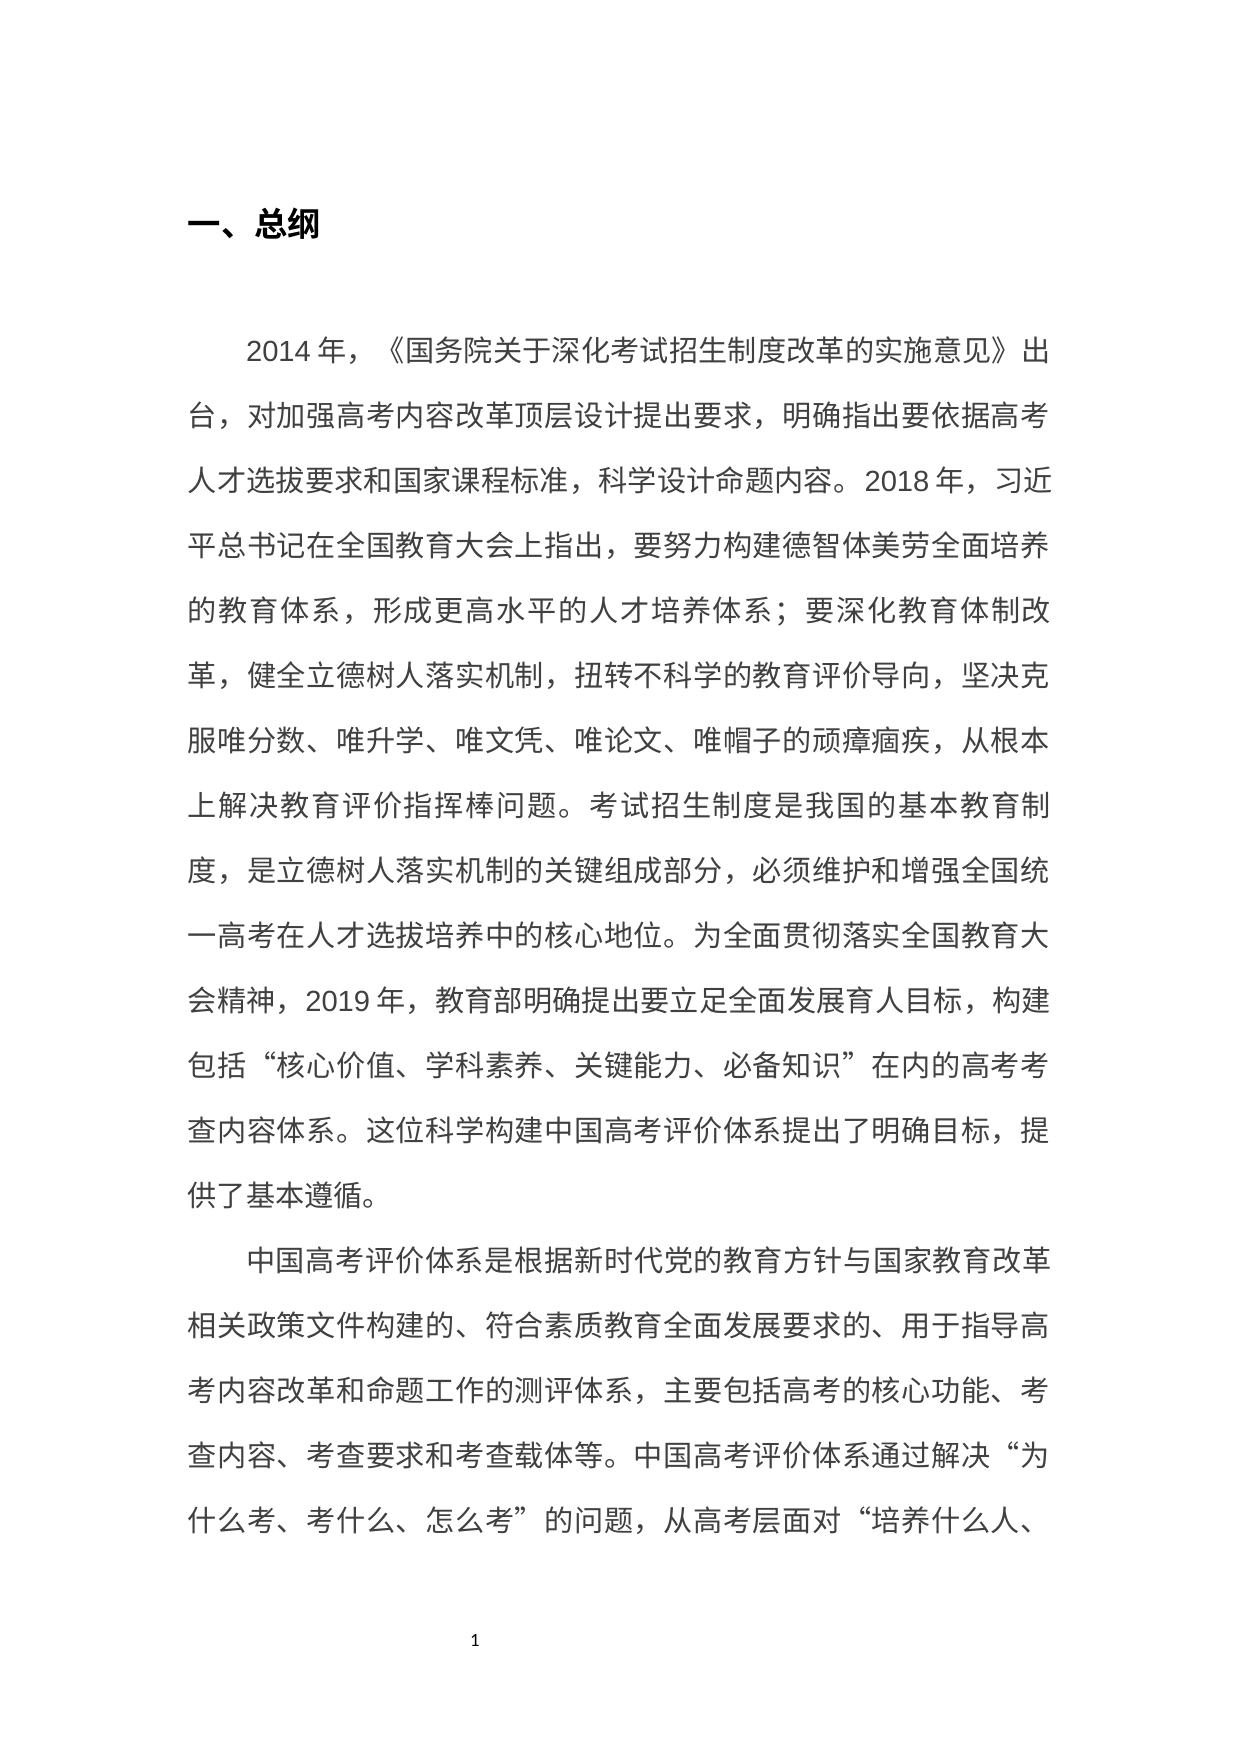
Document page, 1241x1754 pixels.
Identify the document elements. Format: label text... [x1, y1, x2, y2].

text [187, 1226, 1053, 1551]
text 2014年，《国务院关于深化考试招生制度改革的实施意见》出台，对加强高考内容改革顶层设计提出要求，明确指出要依据高考人才选拔要求和国家课程标准，科学设计命题内容。2018年，习近平总书记在全国教育大会上指出，要努力构建德智体美劳全面培养的教育体系，形成更高水平的人才培养体系；要深化教育体制改革，健全立德树人落实机制，扭转不科学的教育评价导向，坚决克服唯分数、唯升学、唯文凭、唯论文、唯帽子的顽瘴痼疾，从根本上解决教育评价指挥棒问题。考试招生制度是我国的基本教育制度，是立德树人落实机制的关键组成部分，必须维护和增强全国统一高考在人才选拔培养中的核心地位。为全面贯彻落实全国教育大会精神，2019年，教育部明确提出要立足全面发展育人目标，构建包括“核心价值、学科素养、关键能力、必备知识”在内的高考考查内容体系。这位科学构建中国高考评价体系提出了明确目标，提供了基本遵循。 [187, 316, 1053, 1226]
subtitle 一、总纲 [187, 189, 1053, 254]
